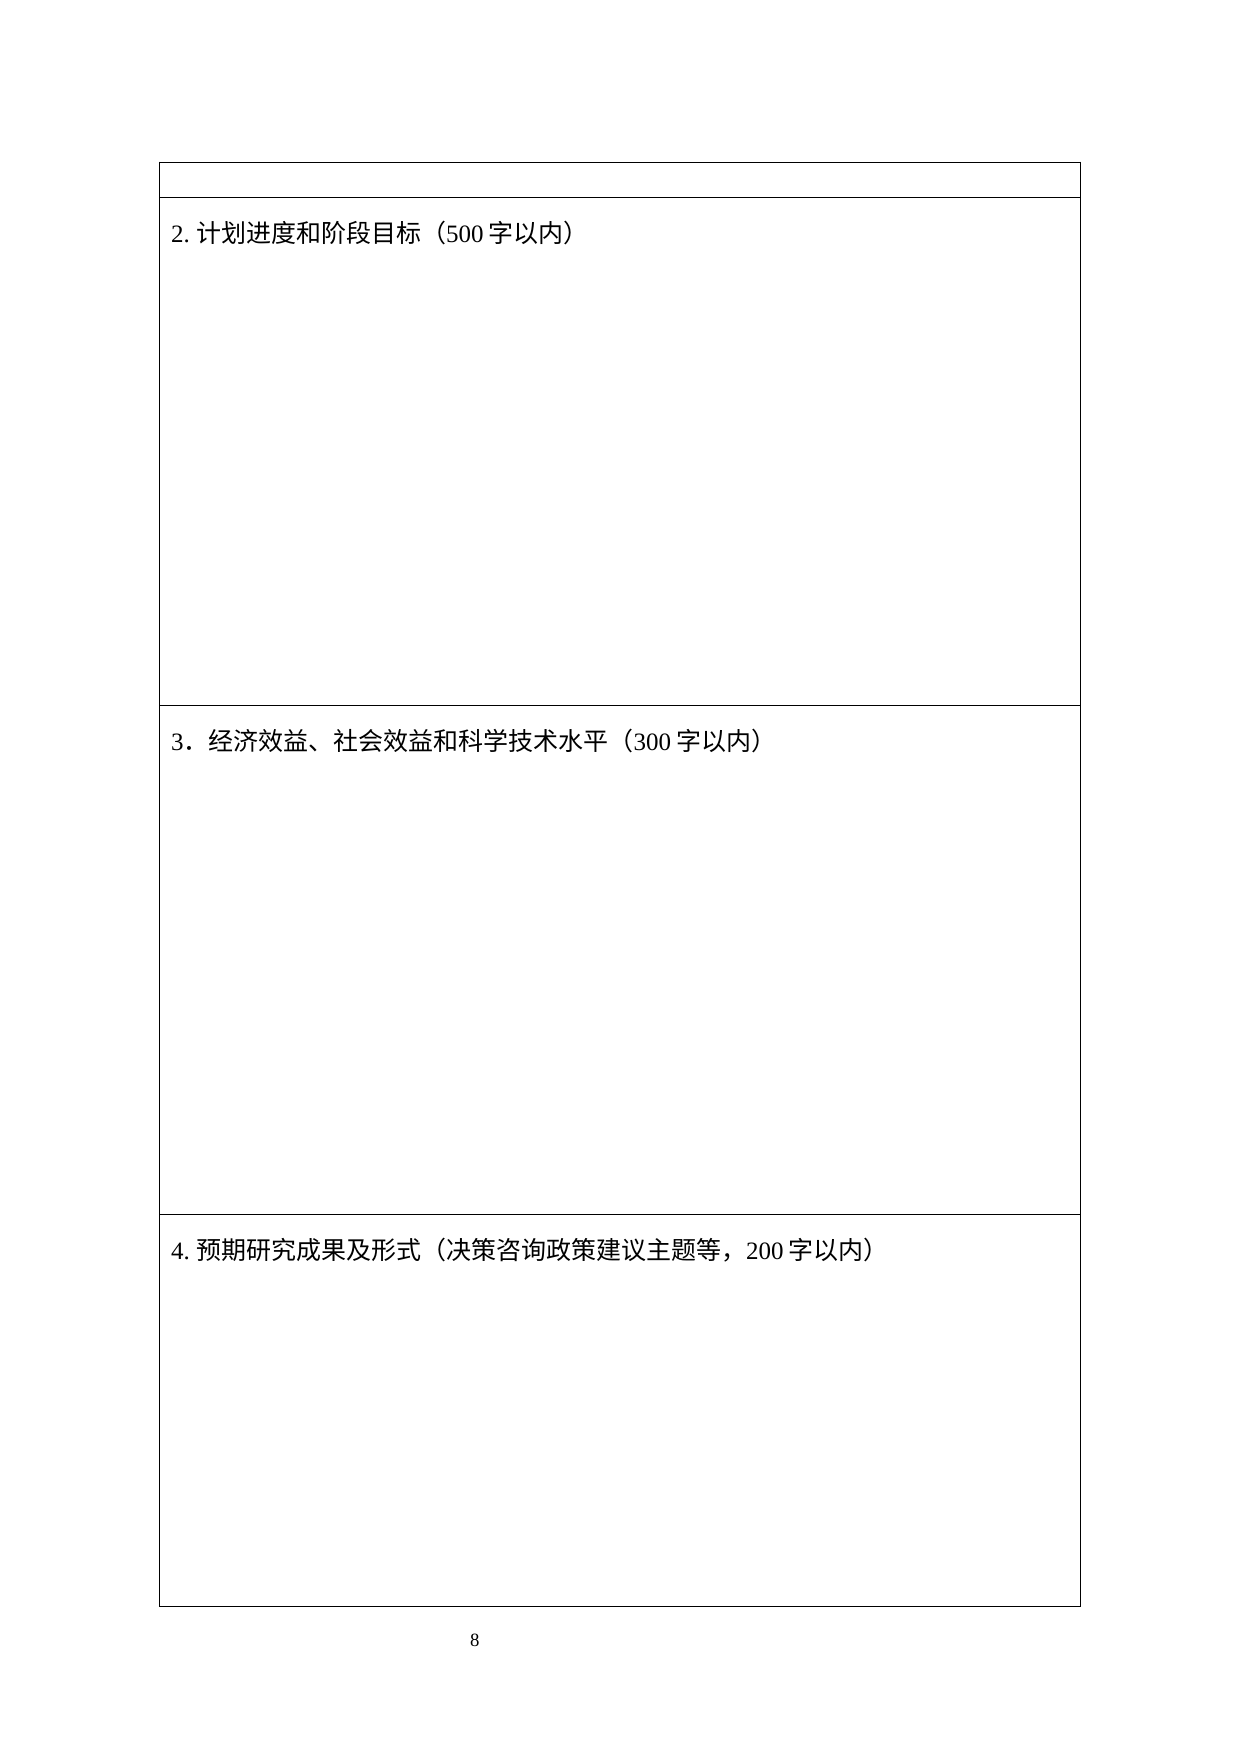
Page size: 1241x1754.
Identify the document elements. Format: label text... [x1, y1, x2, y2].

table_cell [160, 1215, 1080, 1606]
table_cell 3．经济效益、社会效益和科学技术水平（300字以内） [160, 706, 1080, 1214]
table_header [160, 163, 1080, 197]
table_cell 2. 计划进度和阶段目标（500字以内） [160, 198, 1080, 705]
